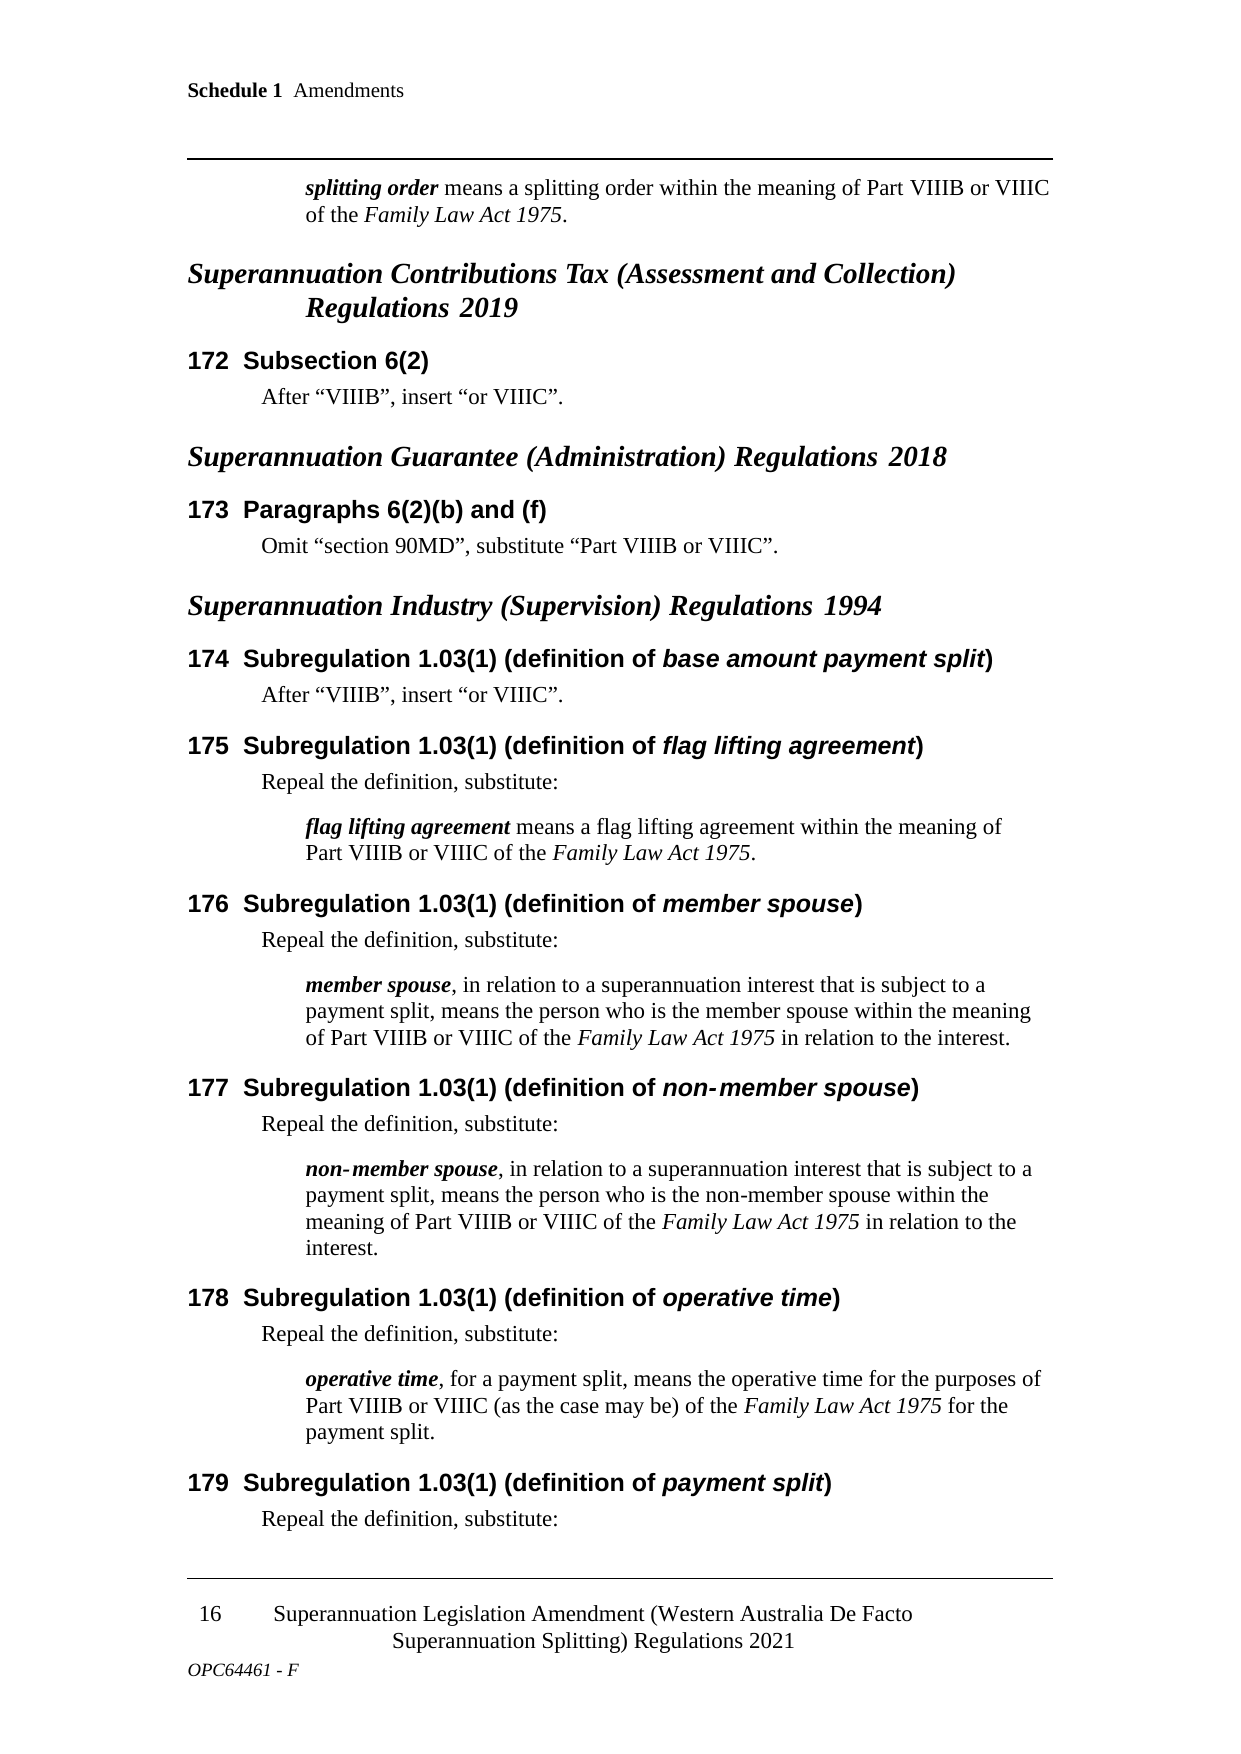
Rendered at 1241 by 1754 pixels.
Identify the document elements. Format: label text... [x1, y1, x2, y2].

text splitting order means a splitting order within the meaning of Part VIIIB or VIIIC of the Family Law Act 1975. [305, 174, 1053, 227]
text 176 Subregulation 1.03(1) (definition of member spouse) [187, 889, 1053, 917]
text 173 Paragraphs 6(2)(b) and (f) [187, 495, 1053, 524]
text Superannuation Industry (Supervision) Regulations 1994 [187, 588, 1053, 622]
text Repeal the definition, substitute: [261, 1320, 1053, 1347]
text 174 Subregulation 1.03(1) (definition of base amount payment split) [187, 644, 1053, 673]
text operative time, for a payment split, means the operative time for the purposes of Part VIIIB or VIIIC (as the case may be) of the Family Law Act 1975 for the payment split. [305, 1366, 1053, 1444]
text 175 Subregulation 1.03(1) (definition of flag lifting agreement) [187, 731, 1053, 759]
text 172 Subsection 6(2) [187, 346, 1053, 375]
text Repeal the definition, substitute: [261, 768, 1053, 794]
text Repeal the definition, substitute: [261, 1504, 1053, 1531]
text After “VIIIB”, insert “or VIIIC”. [261, 682, 1053, 708]
text After “VIIIB”, insert “or VIIIC”. [261, 383, 1053, 410]
text non-member spouse, in relation to a superannuation interest that is subject to a payment split, means the person who is the non-member spouse within the meaning of Part VIIIB or VIIIC of the Family Law Act 1975 in relation to the interest. [305, 1155, 1053, 1260]
text Omit “section 90MD”, substitute “Part VIIIB or VIIIC”. [261, 532, 1053, 559]
text 178 Subregulation 1.03(1) (definition of operative time) [187, 1283, 1053, 1312]
text flag lifting agreement means a flag lifting agreement within the meaning of Part VIIIB or VIIIC of the Family Law Act 1975. [305, 813, 1053, 866]
text Repeal the definition, substitute: [261, 926, 1053, 952]
text 177 Subregulation 1.03(1) (definition of non-member spouse) [187, 1073, 1053, 1102]
text Superannuation Contributions Tax (Assessment and Collection) Regulations 2019 [187, 256, 1053, 323]
text Superannuation Guarantee (Administration) Regulations 2018 [187, 439, 1053, 472]
text Repeal the definition, substitute: [261, 1110, 1053, 1136]
text member spouse, in relation to a superannuation interest that is subject to a payment split, means the person who is the member spouse within the meaning of Part VIIIB or VIIIC of the Family Law Act 1975 in relation to the interest. [305, 971, 1053, 1050]
text 179 Subregulation 1.03(1) (definition of payment split) [187, 1467, 1053, 1496]
